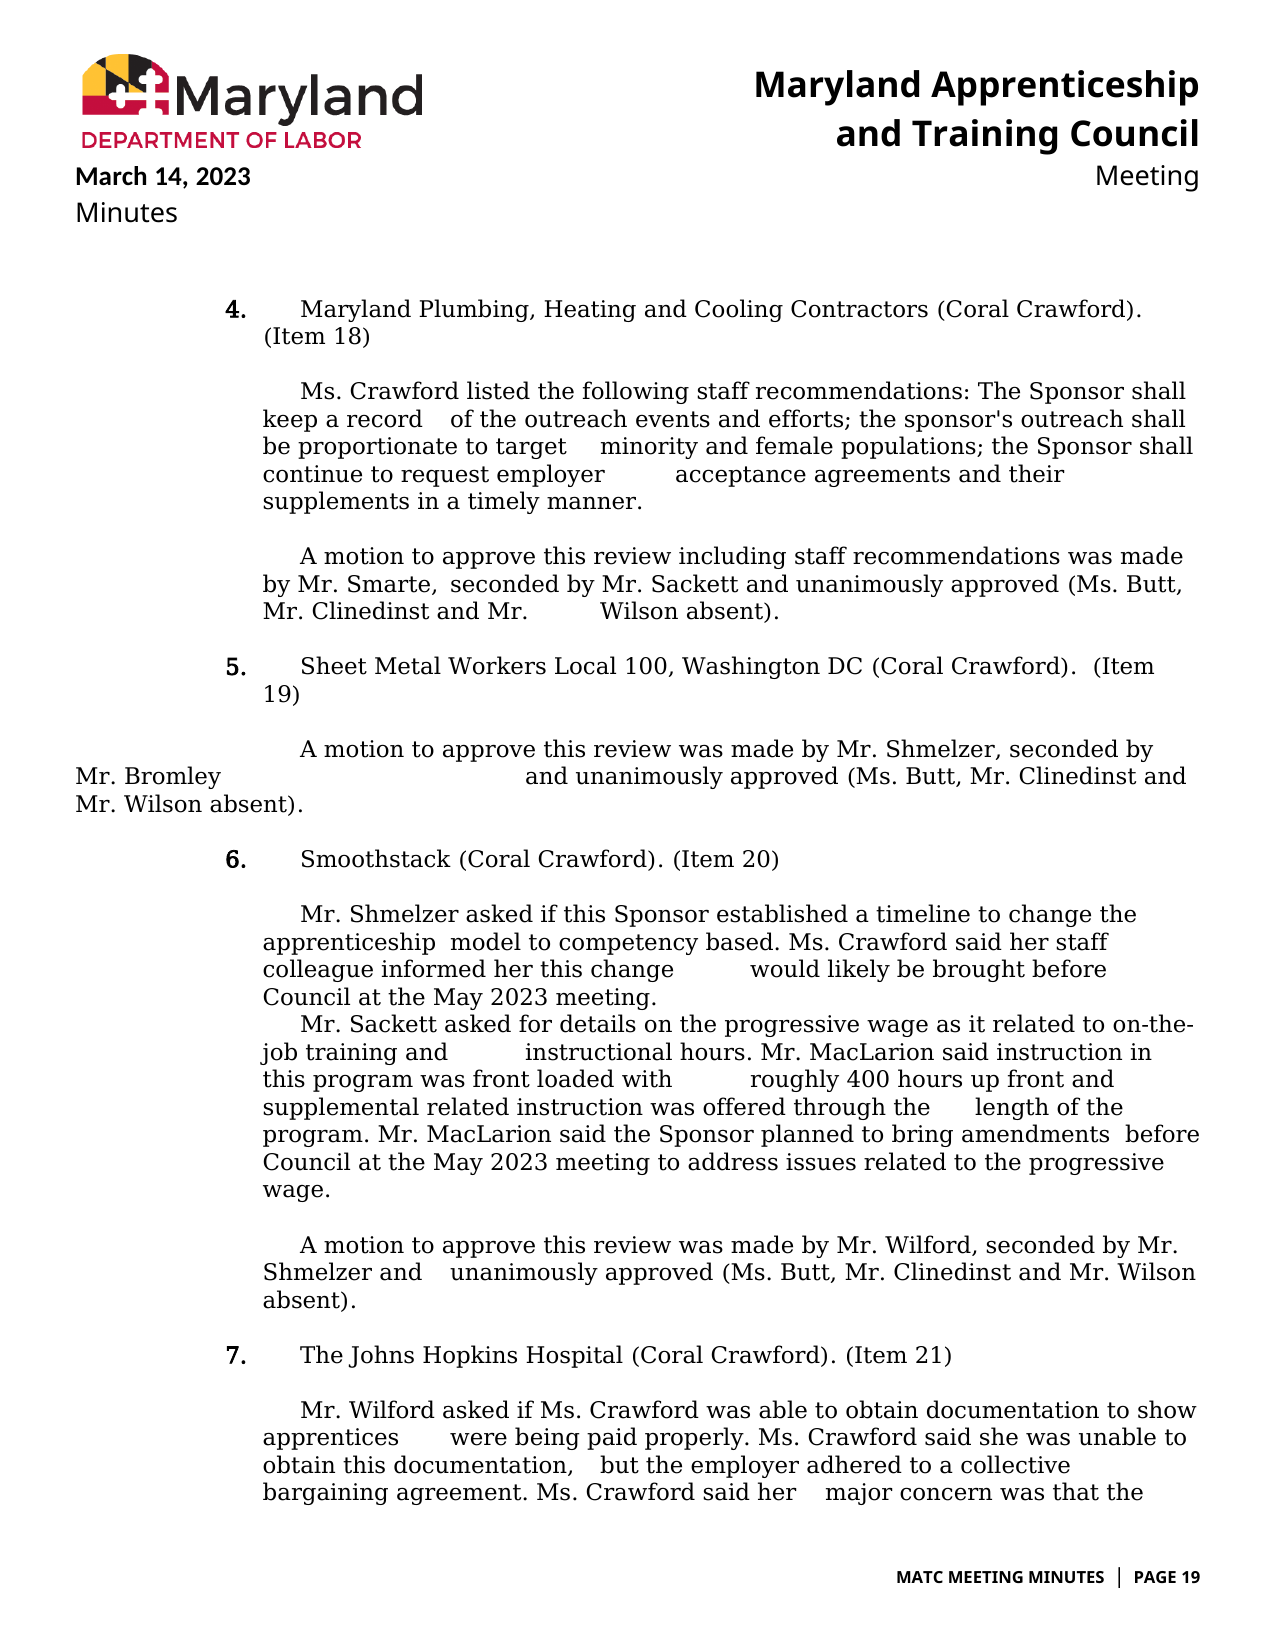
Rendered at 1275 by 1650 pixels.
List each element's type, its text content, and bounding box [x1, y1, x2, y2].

list The Johns Hopkins Hospital (Coral Crawford). (Item 21) [225, 1341, 1200, 1368]
list A motion to approve this review including staff recommendations was made by Mr. Smarte, seconded by Mr. Sackett and unanimously approved (Ms. Butt, Mr. Clinedinst and Mr. Wilson absent). [262, 542, 1200, 624]
list Maryland Plumbing, Heating and Cooling Contractors (Coral Crawford). (Item 18) [225, 294, 1200, 349]
list Sheet Metal Workers Local 100, Washington DC (Coral Crawford). (Item 19) [225, 652, 1200, 707]
text A motion to approve this review was made by Mr. Shmelzer, seconded by Mr. Bromley and unanimously approved (Ms. Butt, Mr. Clinedinst and Mr. Wilson absent). [75, 734, 1200, 817]
list Smoothstack (Coral Crawford). (Item 20) [225, 844, 1200, 872]
picture [75, 48, 425, 151]
list A motion to approve this review was made by Mr. Wilford, seconded by Mr. Shmelzer and unanimously approved (Ms. Butt, Mr. Clinedinst and Mr. Wilson absent). [262, 1231, 1200, 1313]
list Ms. Crawford listed the following staff recommendations: The Sponsor shall keep a record of the outreach events and efforts; the sponsor's outreach shall be proportionate to target minority and female populations; the Sponsor shall continue to request employer acceptance agreements and their supplements in a timely manner. [262, 377, 1200, 514]
list Mr. Shmelzer asked if this Sponsor established a timeline to change the apprenticeship model to competency based. Ms. Crawford said her staff colleague informed her this change would likely be brought before Council at the May 2023 meeting. Mr. Sackett asked for details on the progressive wage as it related to on-the-job training and instructional hours. Mr. MacLarion said instruction in this program was front loaded with roughly 400 hours up front and supplemental related instruction was offered through the length of the program. Mr. MacLarion said the Sponsor planned to bring amendments before Council at the May 2023 meeting to address issues related to the progressive wage. [262, 900, 1200, 1231]
